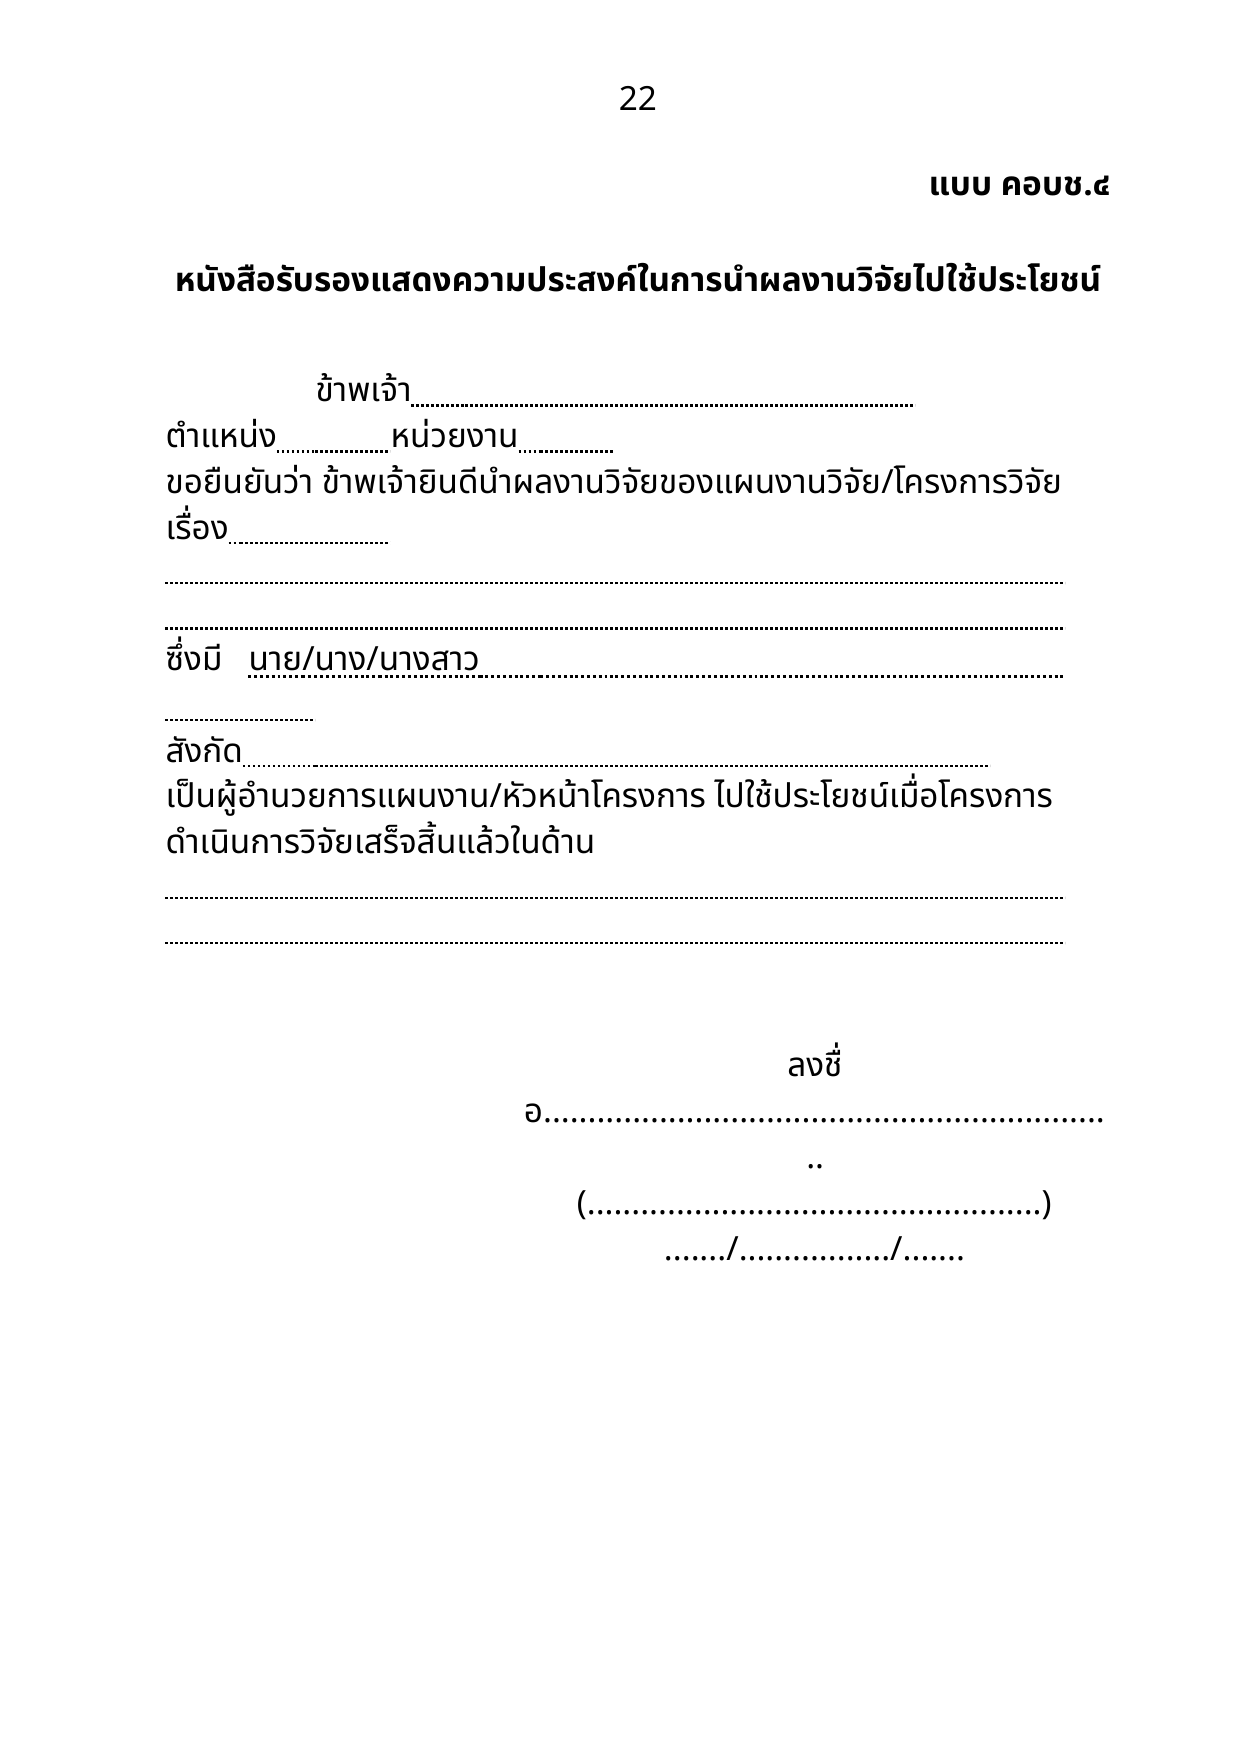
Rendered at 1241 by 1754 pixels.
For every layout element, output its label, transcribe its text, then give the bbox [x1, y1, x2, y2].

text หนังสือรับรองแสดงความประสงค์ในการนำผลงานวิจัยไปใช้ประโยชน์ [165, 256, 1110, 307]
text ลงชื่อ................................................................. [519, 1040, 1110, 1178]
text ซึ่งมี นาย/นาง/นางสาว [165, 634, 1110, 725]
text ขอยืนยันว่า ข้าพเจ้ายินดีนำผลงานวิจัยของแผนงานวิจัย/โครงการวิจัย เรื่อง . [165, 457, 1110, 548]
text แบบ คอบช.๔ [165, 160, 1110, 211]
text ตำแหน่ง หน่วยงาน . [165, 411, 1110, 457]
text ......./................./....... [519, 1223, 1110, 1269]
text เป็นผู้อำนวยการแผนงาน/หัวหน้าโครงการ ไปใช้ประโยชน์เมื่อโครงการดำเนินการวิจัยเสร็จสิ้นแล้วในด้าน [165, 771, 1110, 863]
text (...................................................) [519, 1178, 1110, 1223]
text ข้าพเจ้า [165, 365, 1110, 411]
text สังกัด [165, 725, 1110, 771]
